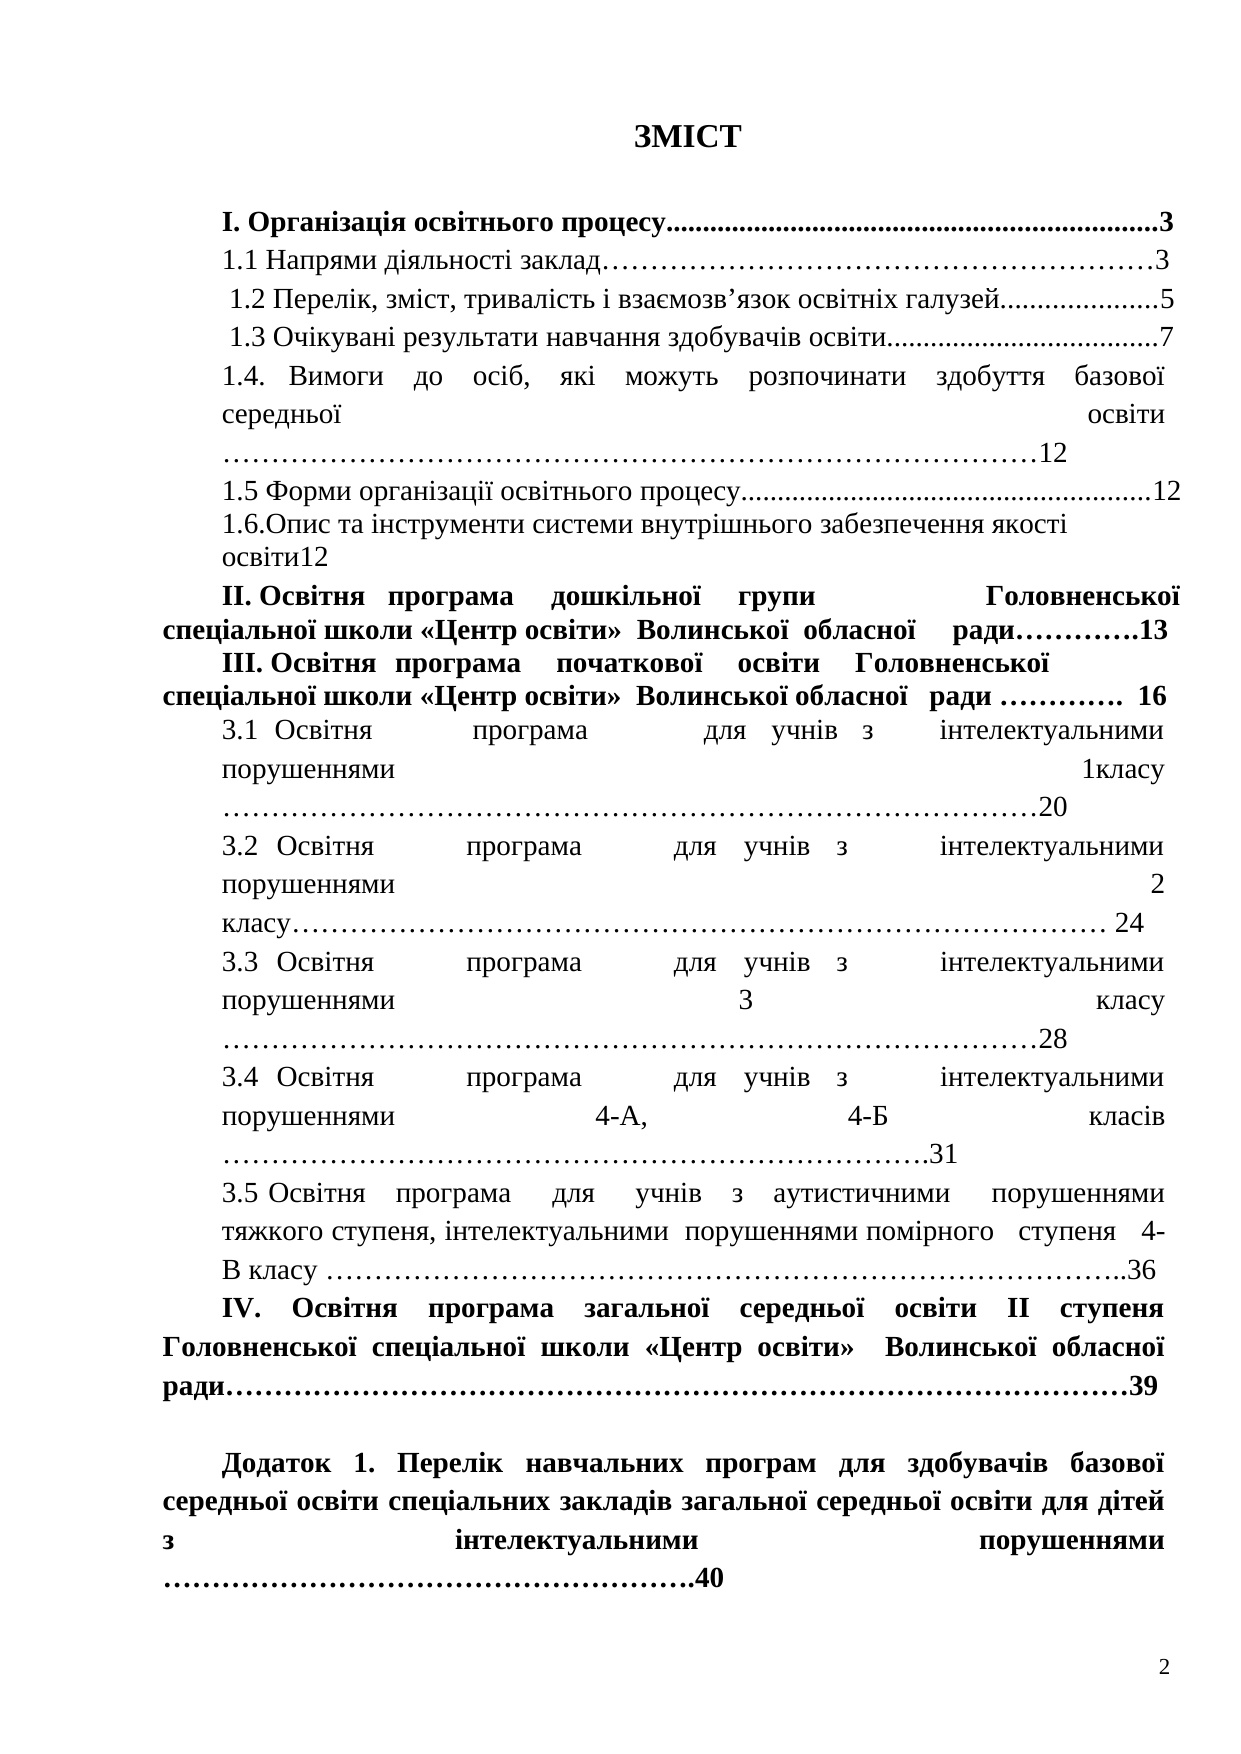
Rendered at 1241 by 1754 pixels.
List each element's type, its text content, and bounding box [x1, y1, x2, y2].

title ЗМІСТ [162, 116, 1154, 154]
